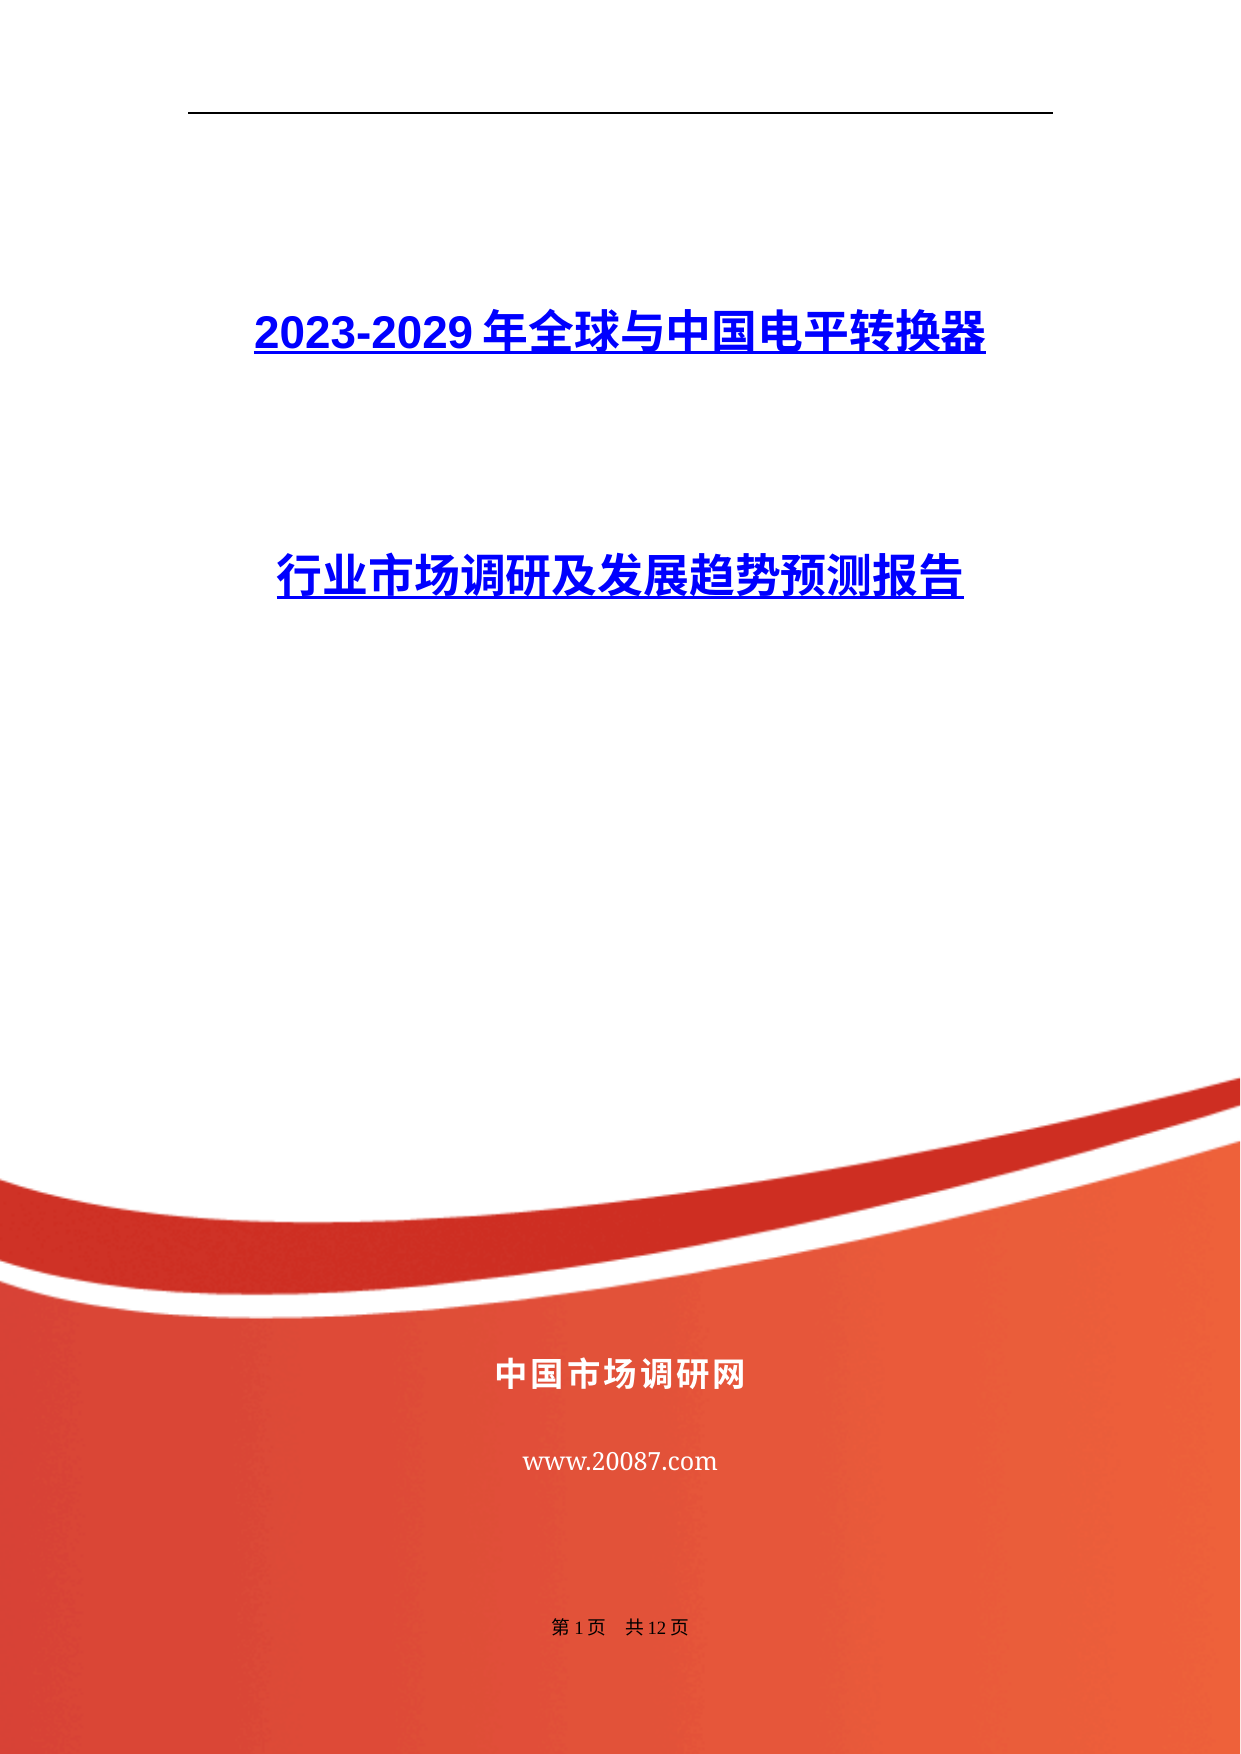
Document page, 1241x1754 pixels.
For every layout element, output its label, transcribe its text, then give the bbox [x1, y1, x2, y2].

table_header 2023-2029年全球与中国电平转换器行业市场调研及发展趋势预测报告 [188, 207, 1053, 773]
picture [0, 1006, 1241, 1754]
text www.20087.com [187, 1428, 1053, 1493]
subtitle 中国市场调研网 [187, 1339, 1053, 1404]
